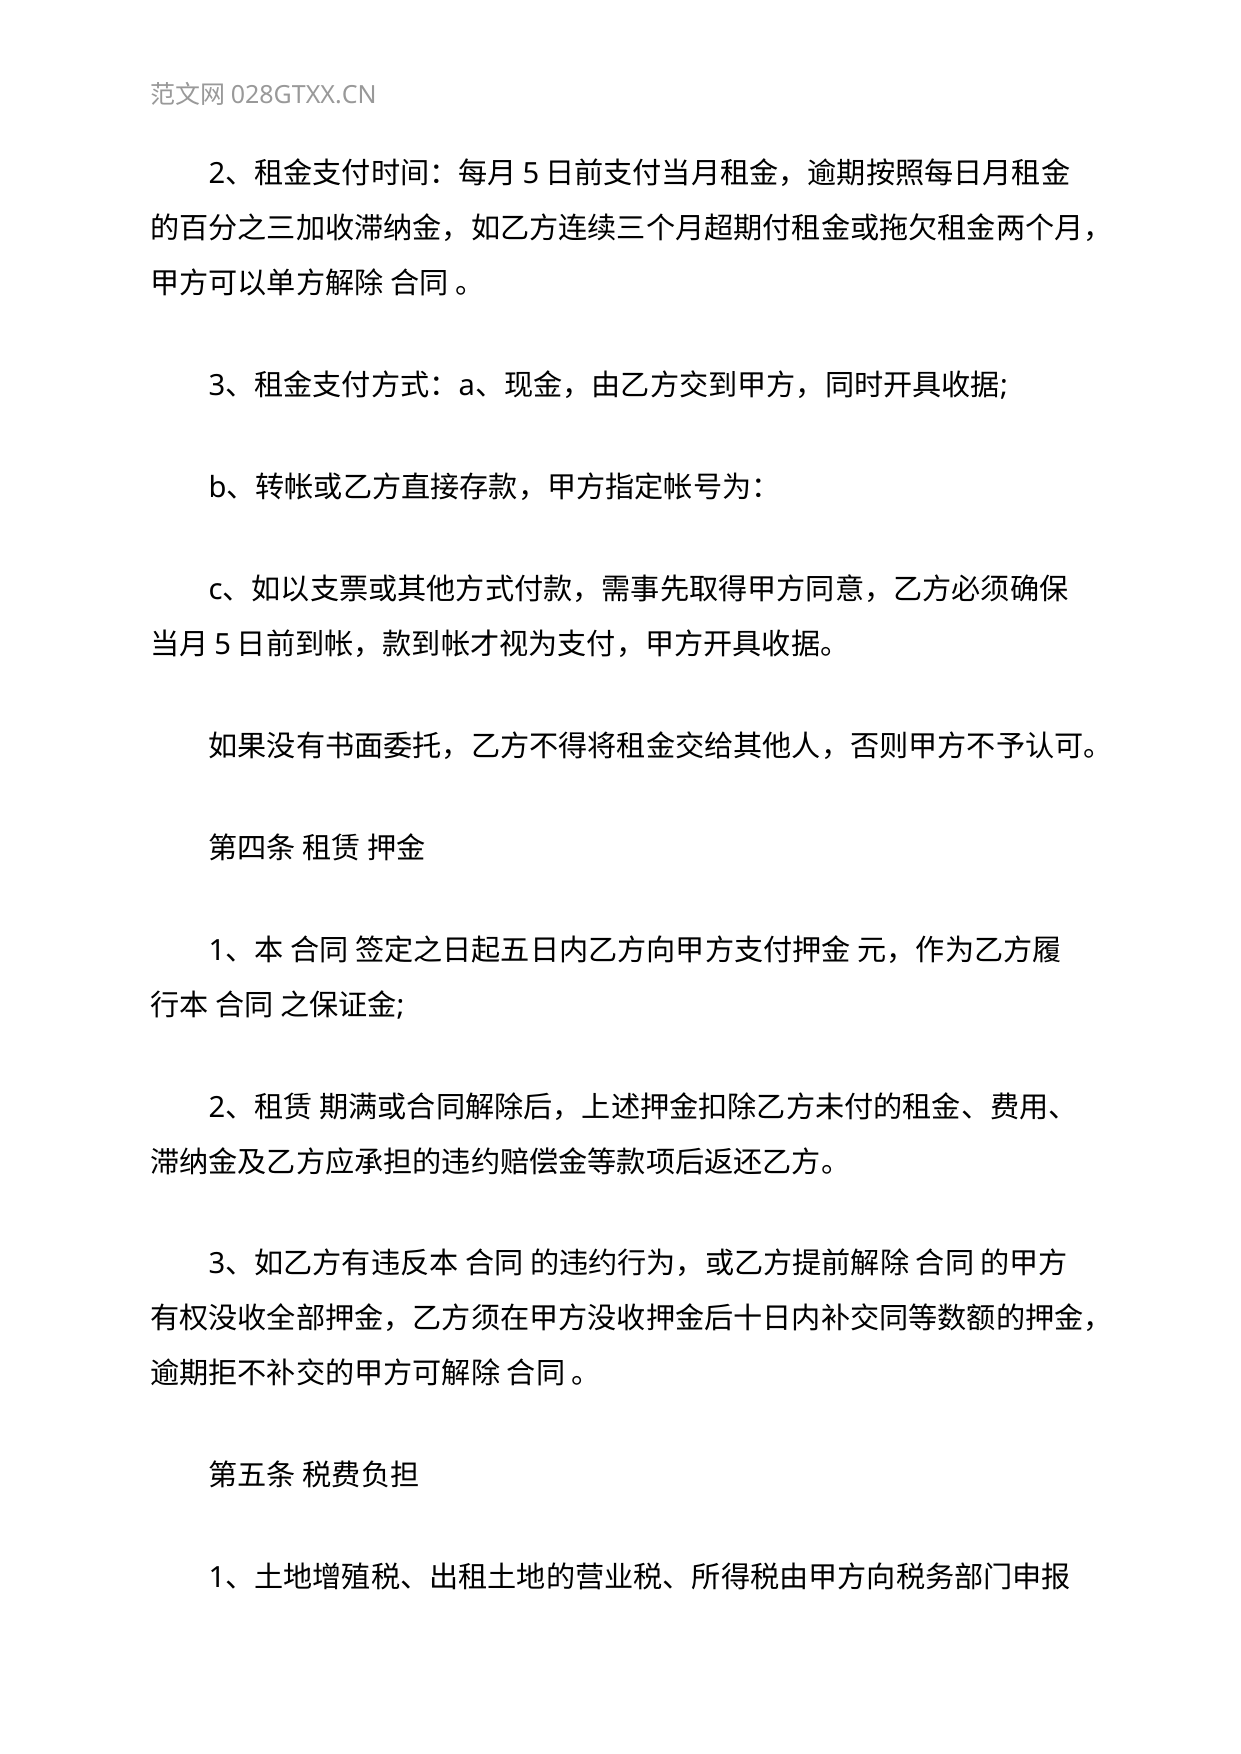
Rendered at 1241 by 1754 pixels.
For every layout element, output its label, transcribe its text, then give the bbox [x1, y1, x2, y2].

text b、转帐或乙方直接存款，甲方指定帐号为： [150, 464, 1090, 506]
text c、如以支票或其他方式付款，需事先取得甲方同意，乙方必须确保当月5日前到帐，款到帐才视为支付，甲方开具收据。 [150, 566, 1090, 663]
text 2、租金支付时间：每月5日前支付当月租金，逾期按照每日月租金的百分之三加收滞纳金，如乙方连续三个月超期付租金或拖欠租金两个月，甲方可以单方解除 合同 。 [150, 150, 1090, 302]
text 3、租金支付方式：a、现金，由乙方交到甲方，同时开具收据; [150, 362, 1090, 404]
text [150, 1553, 1090, 1596]
text 如果没有书面委托，乙方不得将租金交给其他人，否则甲方不予认可。 [150, 723, 1090, 765]
text 第五条 税费负担 [150, 1452, 1090, 1494]
text 1、本 合同 签定之日起五日内乙方向甲方支付押金 元，作为乙方履行本 合同 之保证金; [150, 926, 1090, 1023]
text 3、如乙方有违反本 合同 的违约行为，或乙方提前解除 合同 的甲方有权没收全部押金，乙方须在甲方没收押金后十日内补交同等数额的押金，逾期拒不补交的甲方可解除 合同 。 [150, 1240, 1090, 1392]
text 第四条 租赁 押金 [150, 824, 1090, 867]
text 2、租赁 期满或合同解除后，上述押金扣除乙方未付的租金、费用、滞纳金及乙方应承担的违约赔偿金等款项后返还乙方。 [150, 1083, 1090, 1180]
